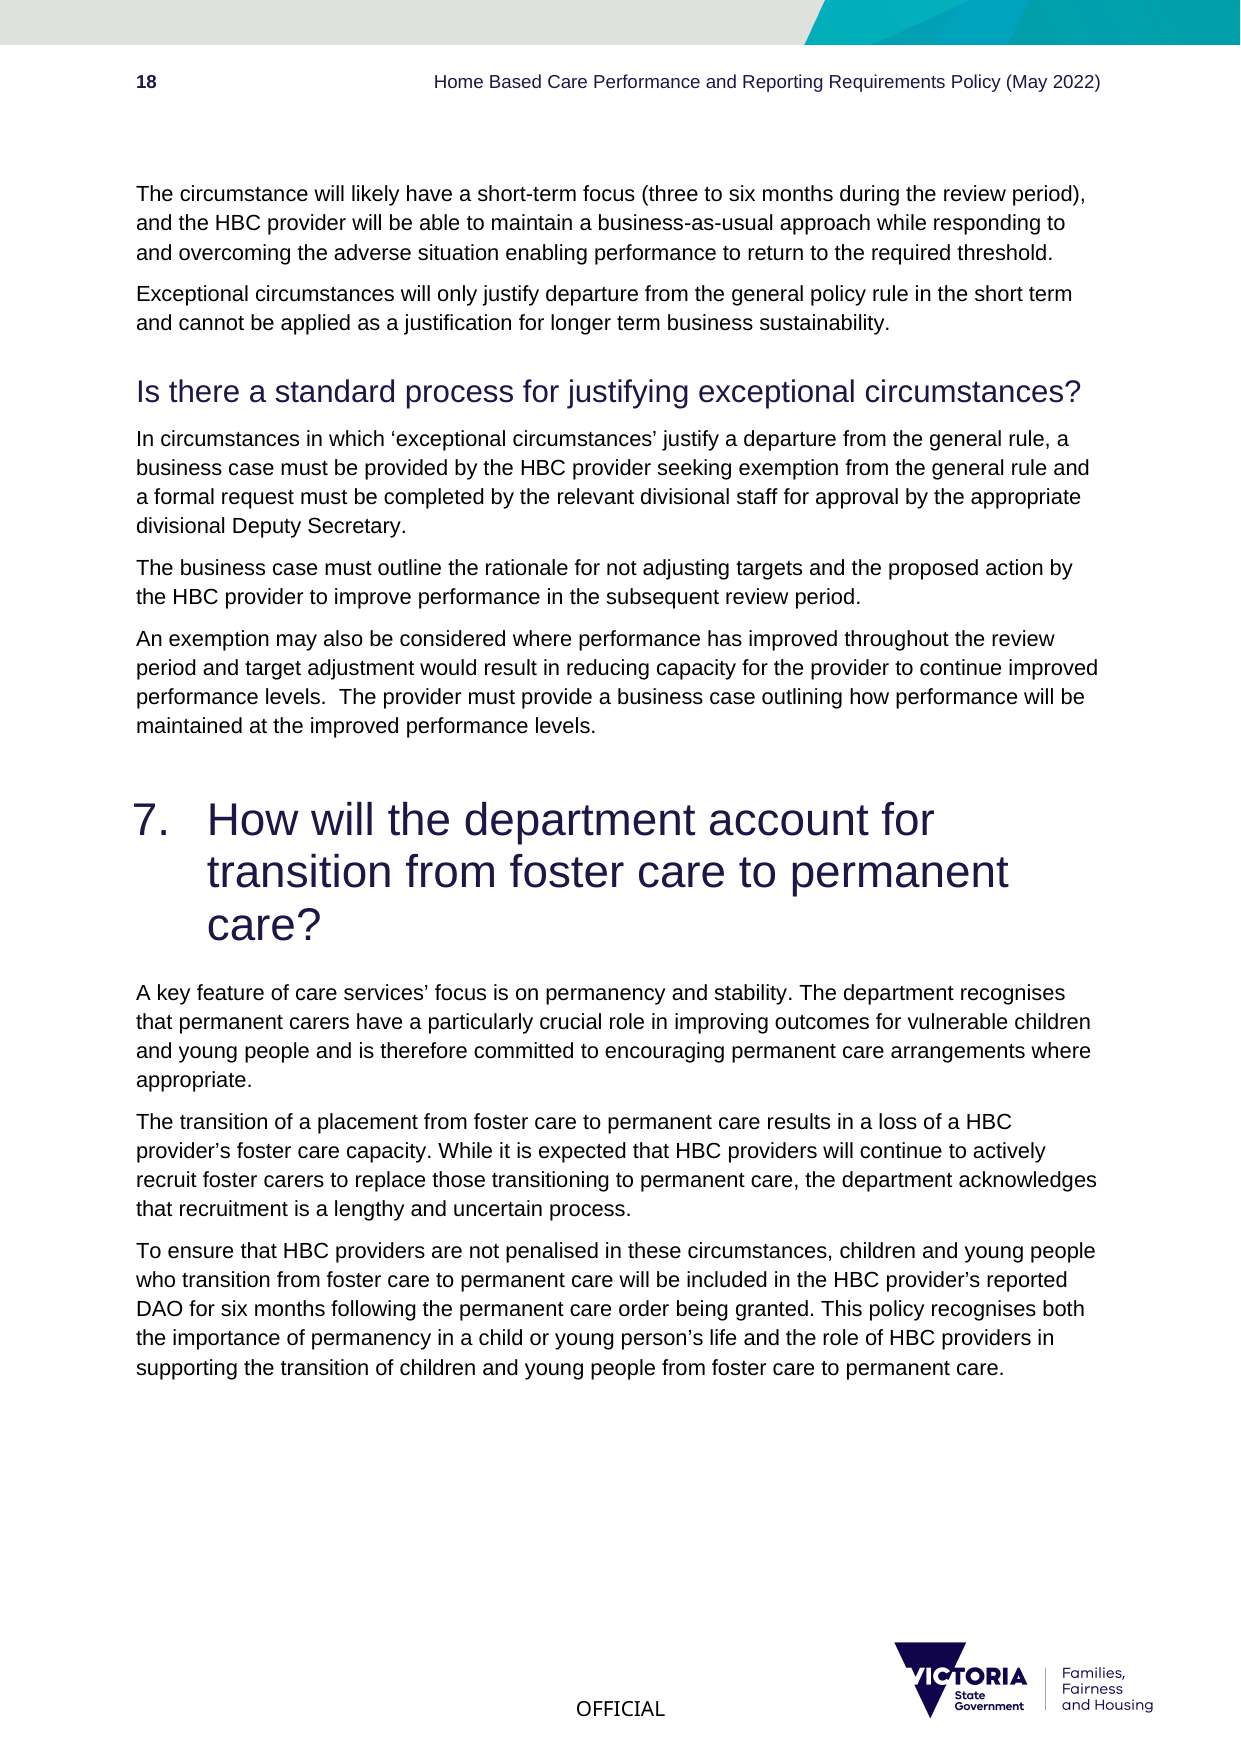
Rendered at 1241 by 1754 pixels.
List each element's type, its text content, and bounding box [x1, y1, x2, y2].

text A key feature of care services’ focus is on permanency and stability. The department recognises that permanent carers have a particularly crucial role in improving outcomes for vulnerable children and young people and is therefore committed to encouraging permanent care arrangements where appropriate. [136, 975, 1104, 1092]
text The business case must outline the rationale for not adjusting targets and the proposed action by the HBC provider to improve performance in the subsequent review period. [136, 551, 1104, 609]
text An exemption may also be considered where performance has improved throughout the review period and target adjustment would result in reducing capacity for the provider to continue improved performance levels. The provider must provide a business case outlining how performance will be maintained at the improved performance levels. [136, 621, 1104, 738]
text The circumstance will likely have a short-term focus (three to six months during the review period), and the HBC provider will be able to maintain a business-as-usual approach while responding to and overcoming the adverse situation enabling performance to return to the required threshold. [136, 177, 1104, 265]
subtitle Is there a standard process for justifying exceptional circumstances? [136, 373, 1104, 409]
text Exceptional circumstances will only justify departure from the general policy rule in the short term and cannot be applied as a justification for longer term business sustainability. [136, 277, 1104, 336]
picture [0, 0, 1241, 45]
subtitle How will the department account for transition from foster care to permanent care? [132, 792, 1104, 950]
text The transition of a placement from foster care to permanent care results in a loss of a HBC provider’s foster care capacity. While it is expected that HBC providers will continue to actively recruit foster carers to replace those transitioning to permanent care, the department acknowledges that recruitment is a lengthy and uncertain process. [136, 1104, 1104, 1221]
text To ensure that HBC providers are not penalised in these circumstances, children and young people who transition from foster care to permanent care will be included in the HBC provider’s reported DAO for six months following the permanent care order being granted. This policy recognises both the importance of permanency in a child or young person’s life and the role of HBC providers in supporting the transition of children and young people from foster care to permanent care. [136, 1234, 1104, 1379]
picture [0, 1588, 1241, 1754]
text In circumstances in which ‘exceptional circumstances’ justify a departure from the general rule, a business case must be provided by the HBC provider seeking exemption from the general rule and a formal request must be completed by the relevant divisional staff for approval by the appropriate divisional Deputy Secretary. [136, 421, 1104, 538]
